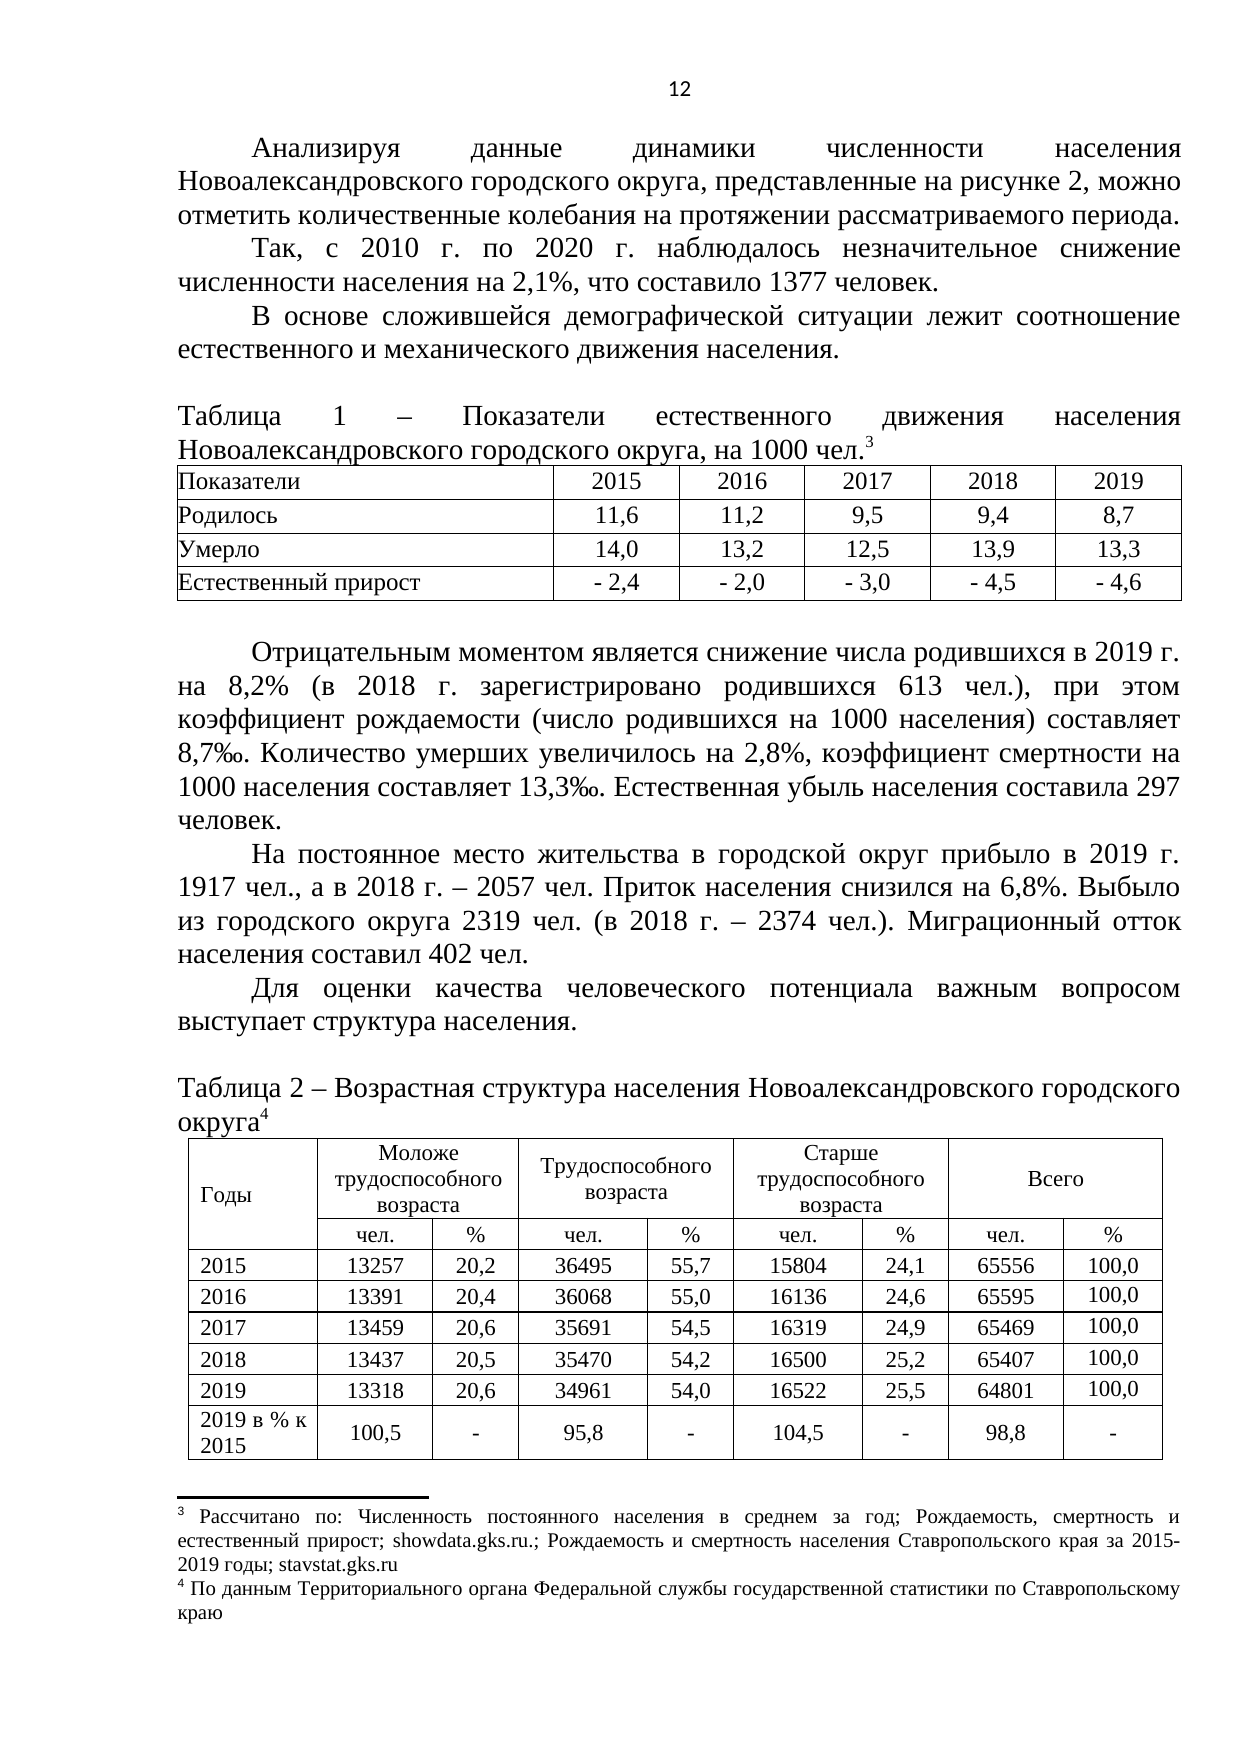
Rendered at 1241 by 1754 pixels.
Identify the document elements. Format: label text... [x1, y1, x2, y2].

table_cell 13459 [318, 1313, 432, 1343]
table_header 2018 [931, 466, 1055, 499]
table_cell Умерло [178, 534, 553, 566]
table_cell 2015 [189, 1250, 317, 1280]
table_cell 65595 [949, 1281, 1063, 1311]
table_cell 13,2 [680, 534, 804, 566]
table_cell 20,6 [433, 1313, 518, 1343]
table_cell 36068 [519, 1281, 647, 1311]
table_cell 25,2 [863, 1344, 948, 1374]
table_header Старше трудоспособного возраста [734, 1139, 948, 1218]
text Так, с 2010 г. по 2020 г. наблюдалось незначительное снижение численности населения на 2,1%, что составило 1377 человек. [177, 231, 1181, 298]
table_cell 2019 в % к 2015 [189, 1406, 317, 1459]
table_cell Естественный прирост [178, 567, 553, 600]
table_cell 100,0 [1064, 1250, 1162, 1280]
table_cell - [648, 1406, 733, 1459]
table_cell 55,0 [648, 1281, 733, 1311]
table_cell 2018 [189, 1344, 317, 1374]
table_cell 12,5 [805, 534, 930, 566]
table_cell 100,0 [1064, 1344, 1162, 1374]
table_header Трудоспособного возраста [519, 1139, 733, 1218]
table_cell 65469 [949, 1313, 1063, 1343]
table_cell чел. [949, 1219, 1063, 1249]
table_header Моложе трудоспособного возраста [318, 1139, 518, 1218]
table_cell 65407 [949, 1344, 1063, 1374]
table_cell 20,2 [433, 1250, 518, 1280]
table_header 2017 [805, 466, 930, 499]
text Таблица 2 – Возрастная структура населения Новоалександровского городского округа [177, 1071, 1181, 1138]
text Анализируя данные динамики численности населения Новоалександровского городского округа, представленные на рисунке 2, можно отметить количественные колебания на протяжении рассматриваемого периода. [177, 130, 1181, 231]
table_header 2015 [554, 466, 679, 499]
table_cell 98,8 [949, 1406, 1063, 1459]
text В основе сложившейся демографической ситуации лежит соотношение естественного и механического движения населения. [177, 298, 1181, 365]
table_cell 25,5 [863, 1375, 948, 1405]
table_header Годы [189, 1139, 317, 1249]
table_cell 13,9 [931, 534, 1055, 566]
table_cell 35470 [519, 1344, 647, 1374]
table_cell Родилось [178, 500, 553, 533]
table_cell - [1064, 1406, 1162, 1459]
table_cell - [863, 1406, 948, 1459]
table_cell 16500 [734, 1344, 862, 1374]
table_cell 55,7 [648, 1250, 733, 1280]
table_cell 35691 [519, 1313, 647, 1343]
table_cell 24,9 [863, 1313, 948, 1343]
table_cell % [863, 1219, 948, 1249]
table_cell - 4,5 [931, 567, 1055, 600]
table_cell 2017 [189, 1313, 317, 1343]
table_cell 36495 [519, 1250, 647, 1280]
table_cell 15804 [734, 1250, 862, 1280]
table_cell 16136 [734, 1281, 862, 1311]
table_cell 13391 [318, 1281, 432, 1311]
table_header 2016 [680, 466, 804, 499]
table_cell чел. [734, 1219, 862, 1249]
table_cell 11,2 [680, 500, 804, 533]
table_cell 54,2 [648, 1344, 733, 1374]
table_cell 13437 [318, 1344, 432, 1374]
table_cell 2016 [189, 1281, 317, 1311]
table_cell 65556 [949, 1250, 1063, 1280]
table_cell 9,5 [805, 500, 930, 533]
table_cell 20,5 [433, 1344, 518, 1374]
table_cell 54,5 [648, 1313, 733, 1343]
table_cell - 4,6 [1056, 567, 1181, 600]
table_cell 13257 [318, 1250, 432, 1280]
table_cell 13318 [318, 1375, 432, 1405]
table_cell 64801 [949, 1375, 1063, 1405]
table_cell 100,0 [1064, 1375, 1162, 1405]
table_cell 54,0 [648, 1375, 733, 1405]
table_cell 9,4 [931, 500, 1055, 533]
table_cell 16522 [734, 1375, 862, 1405]
table_header Показатели [178, 466, 553, 499]
table_cell - 3,0 [805, 567, 930, 600]
table_cell 104,5 [734, 1406, 862, 1459]
text Отрицательным моментом является снижение числа родившихся в 2019 г. на 8,2% (в 2018 г. зарегистрировано родившихся 613 чел.), при этом коэффициент рождаемости (число родившихся на 1000 населения) составляет 8,7‰. Количество умерших увеличилось на 2,8%, коэффициент смертности на 1000 населения составляет 13,3‰. Естественная убыль населения составила 297 человек. [177, 634, 1181, 836]
table_cell 14,0 [554, 534, 679, 566]
table_cell - [433, 1406, 518, 1459]
table_cell 20,6 [433, 1375, 518, 1405]
table_cell 16319 [734, 1313, 862, 1343]
text На постоянное место жительства в городской округ прибыло в 2019 г. 1917 чел., а в 2018 г. – 2057 чел. Приток населения снизился на 6,8%. Выбыло из городского округа 2319 чел. (в 2018 г. – 2374 чел.). Миграционный отток населения составил 402 чел. [177, 836, 1181, 970]
table_cell 100,0 [1064, 1313, 1162, 1343]
table_cell % [433, 1219, 518, 1249]
table_cell 11,6 [554, 500, 679, 533]
table_cell 24,6 [863, 1281, 948, 1311]
table_cell % [1064, 1219, 1162, 1249]
text Для оценки качества человеческого потенциала важным вопросом выступает структура населения. [177, 970, 1181, 1037]
table_cell 13,3 [1056, 534, 1181, 566]
table_header Всего [949, 1139, 1162, 1218]
table_cell 2019 [189, 1375, 317, 1405]
table_cell 8,7 [1056, 500, 1181, 533]
table_cell чел. [318, 1219, 432, 1249]
table_cell 100,5 [318, 1406, 432, 1459]
table_cell - 2,4 [554, 567, 679, 600]
table_cell 100,0 [1064, 1281, 1162, 1311]
text Таблица 1 – Показатели естественного движения населения Новоалександровского городского округа, на 1000 чел. [177, 398, 1181, 465]
table_cell 20,4 [433, 1281, 518, 1311]
table_cell 34961 [519, 1375, 647, 1405]
table_cell % [648, 1219, 733, 1249]
table_cell чел. [519, 1219, 647, 1249]
table_cell 95,8 [519, 1406, 647, 1459]
table_header 2019 [1056, 466, 1181, 499]
table_cell 24,1 [863, 1250, 948, 1280]
table_cell - 2,0 [680, 567, 804, 600]
